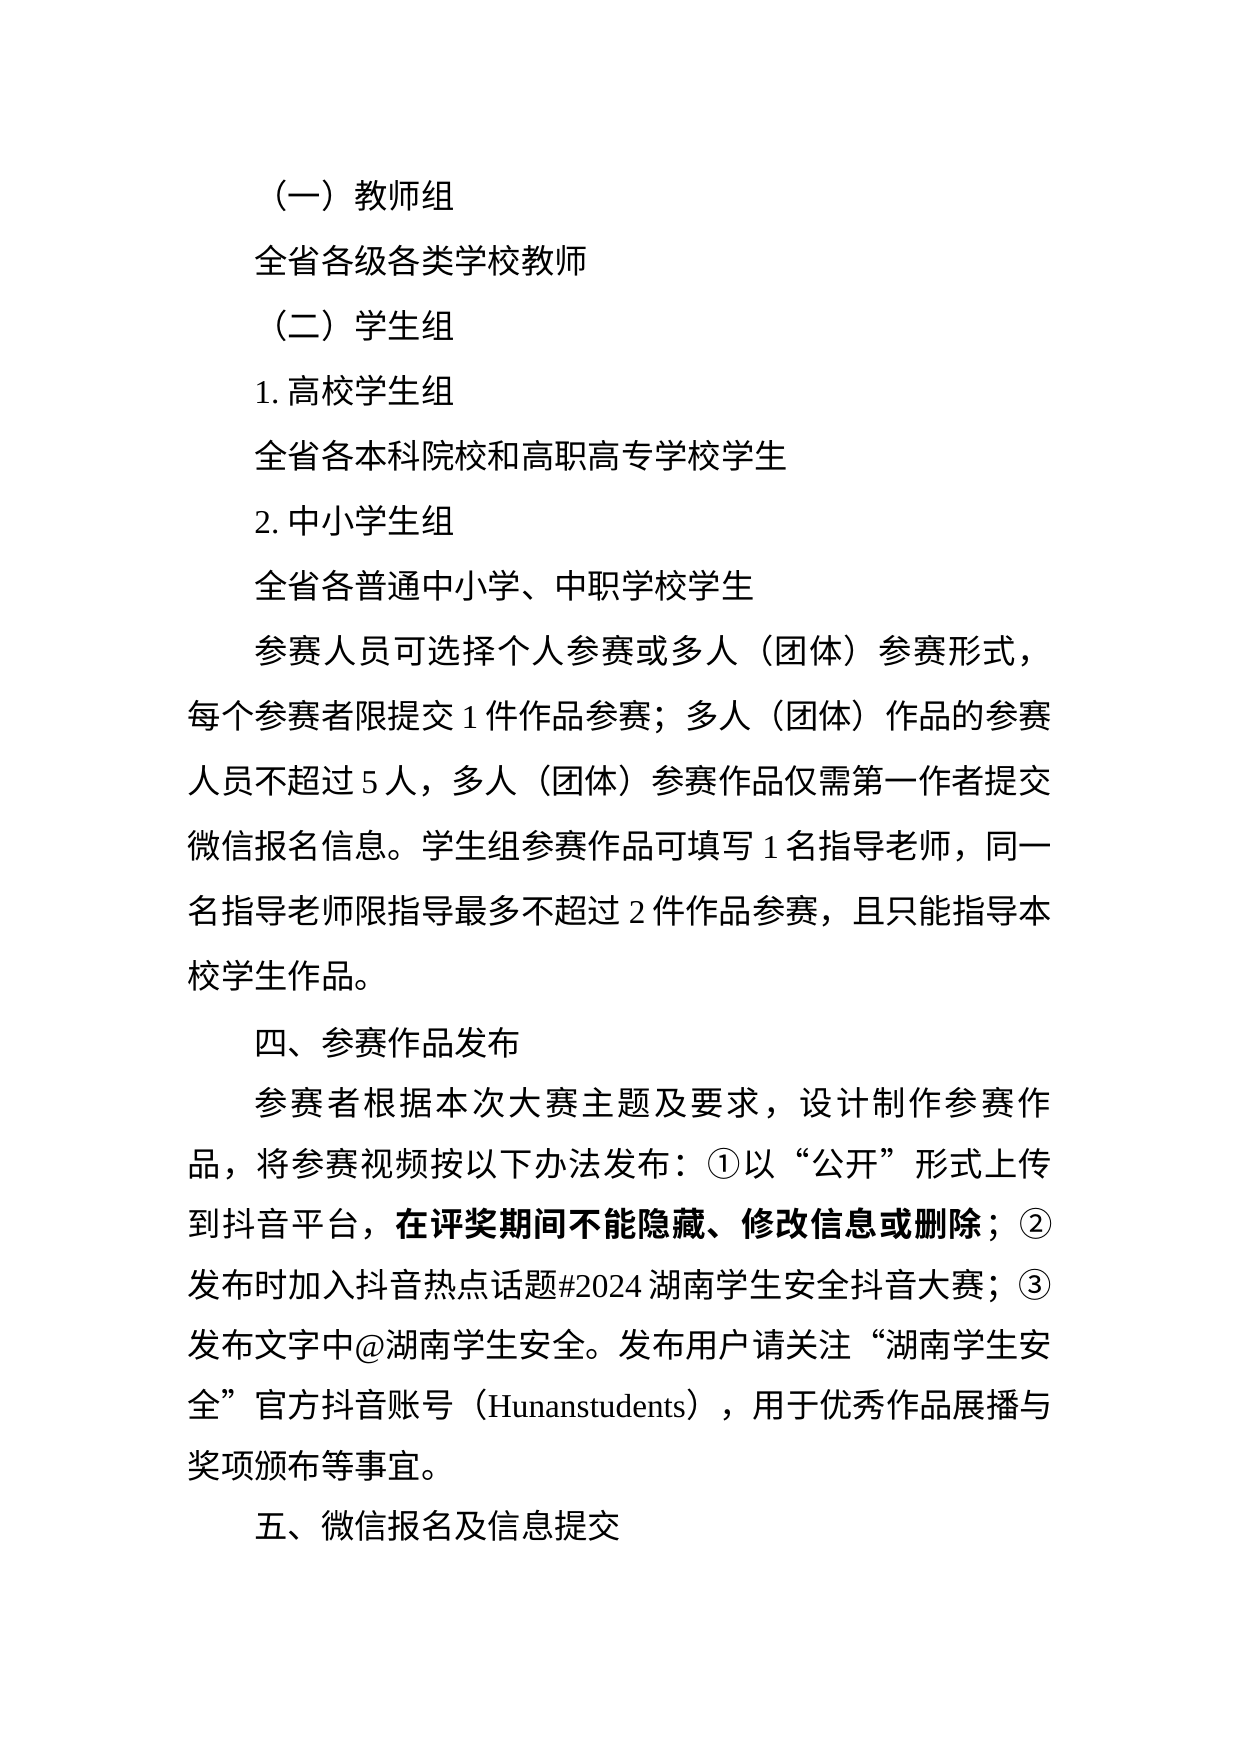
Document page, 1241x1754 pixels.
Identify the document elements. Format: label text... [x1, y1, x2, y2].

text 1. 高校学生组 [187, 357, 1053, 422]
text 全省各级各类学校教师 [187, 227, 1053, 292]
text 五、微信报名及信息提交 [187, 1490, 1053, 1551]
text 全省各普通中小学、中职学校学生 [187, 552, 1053, 617]
text （二）学生组 [187, 292, 1053, 357]
text 参赛者根据本次大赛主题及要求，设计制作参赛作品，将参赛视频按以下办法发布：①以“公开”形式上传到抖音平台，在评奖期间不能隐藏、修改信息或删除；②发布时加入抖音热点话题#2024湖南学生安全抖音大赛；③发布文字中@湖南学生安全。发布用户请关注“湖南学生安全”官方抖音账号（Hunanstudents），用于优秀作品展播与奖项颁布等事宜。 [187, 1067, 1053, 1490]
text 参赛人员可选择个人参赛或多人（团体）参赛形式，每个参赛者限提交1件作品参赛；多人（团体）作品的参赛人员不超过5人，多人（团体）参赛作品仅需第一作者提交微信报名信息。学生组参赛作品可填写1名指导老师，同一名指导老师限指导最多不超过2件作品参赛，且只能指导本校学生作品。 [187, 617, 1053, 1007]
list 中小学生组 [187, 487, 1053, 552]
text 全省各本科院校和高职高专学校学生 [187, 422, 1053, 487]
text （一）教师组 [187, 162, 1053, 227]
text 四、参赛作品发布 [187, 1007, 1053, 1067]
